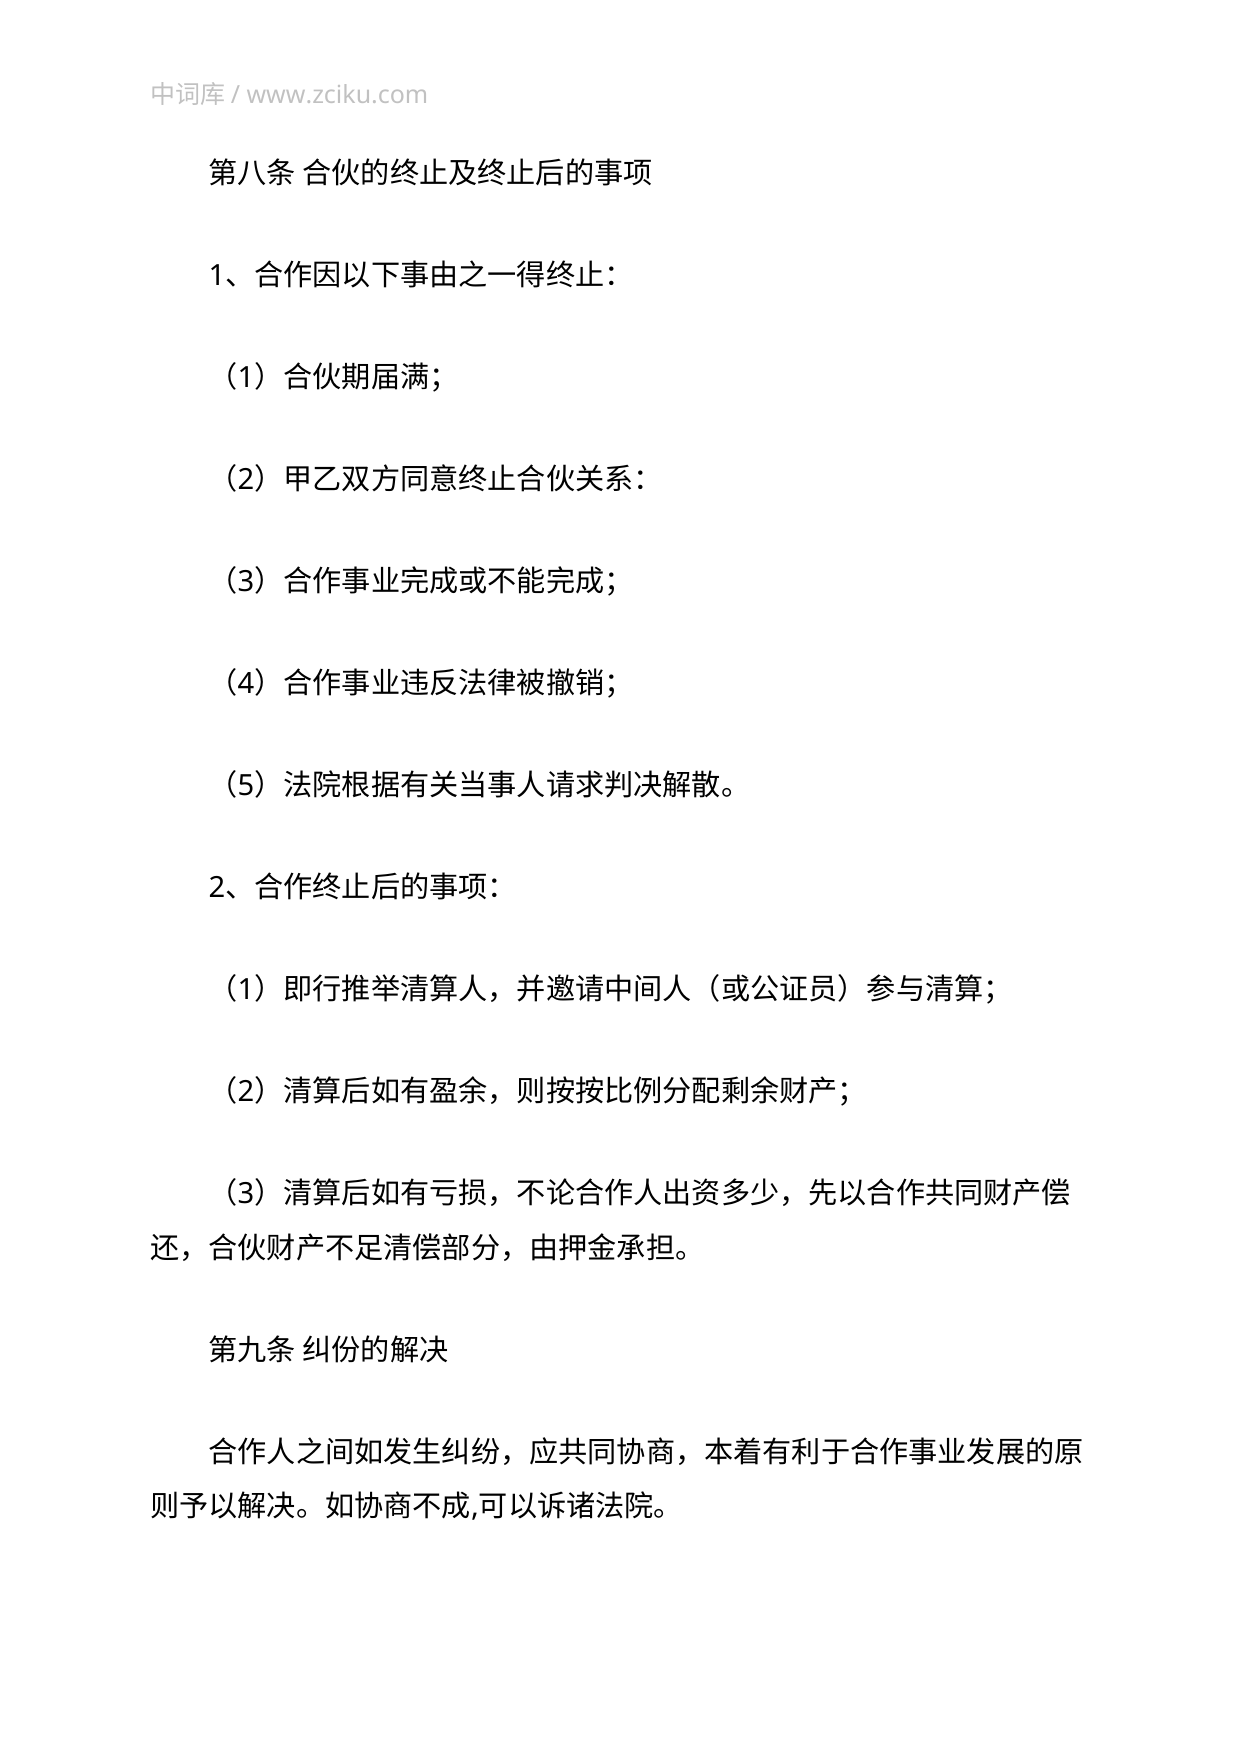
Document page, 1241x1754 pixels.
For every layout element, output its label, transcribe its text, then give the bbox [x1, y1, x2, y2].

text （3）清算后如有亏损，不论合作人出资多少，先以合作共同财产偿还，合伙财产不足清偿部分，由押金承担。 [150, 1169, 1090, 1267]
text （3）合作事业完成或不能完成； [150, 558, 1090, 600]
text 合作人之间如发生纠纷，应共同协商，本着有利于合作事业发展的原则予以解决。如协商不成,可以诉诸法院。 [150, 1428, 1090, 1525]
text （2）清算后如有盈余，则按按比例分配剩余财产； [150, 1068, 1090, 1110]
text （2）甲乙双方同意终止合伙关系： [150, 456, 1090, 498]
text （1）即行推举清算人，并邀请中间人（或公证员）参与清算； [150, 966, 1090, 1008]
text 2、合作终止后的事项： [150, 864, 1090, 906]
text （5）法院根据有关当事人请求判决解散。 [150, 762, 1090, 804]
text （1）合伙期届满； [150, 354, 1090, 396]
text 第八条 合伙的终止及终止后的事项 [150, 150, 1090, 192]
text 1、合作因以下事由之一得终止： [150, 252, 1090, 294]
text 第九条 纠份的解决 [150, 1326, 1090, 1369]
text （4）合作事业违反法律被撤销； [150, 660, 1090, 702]
